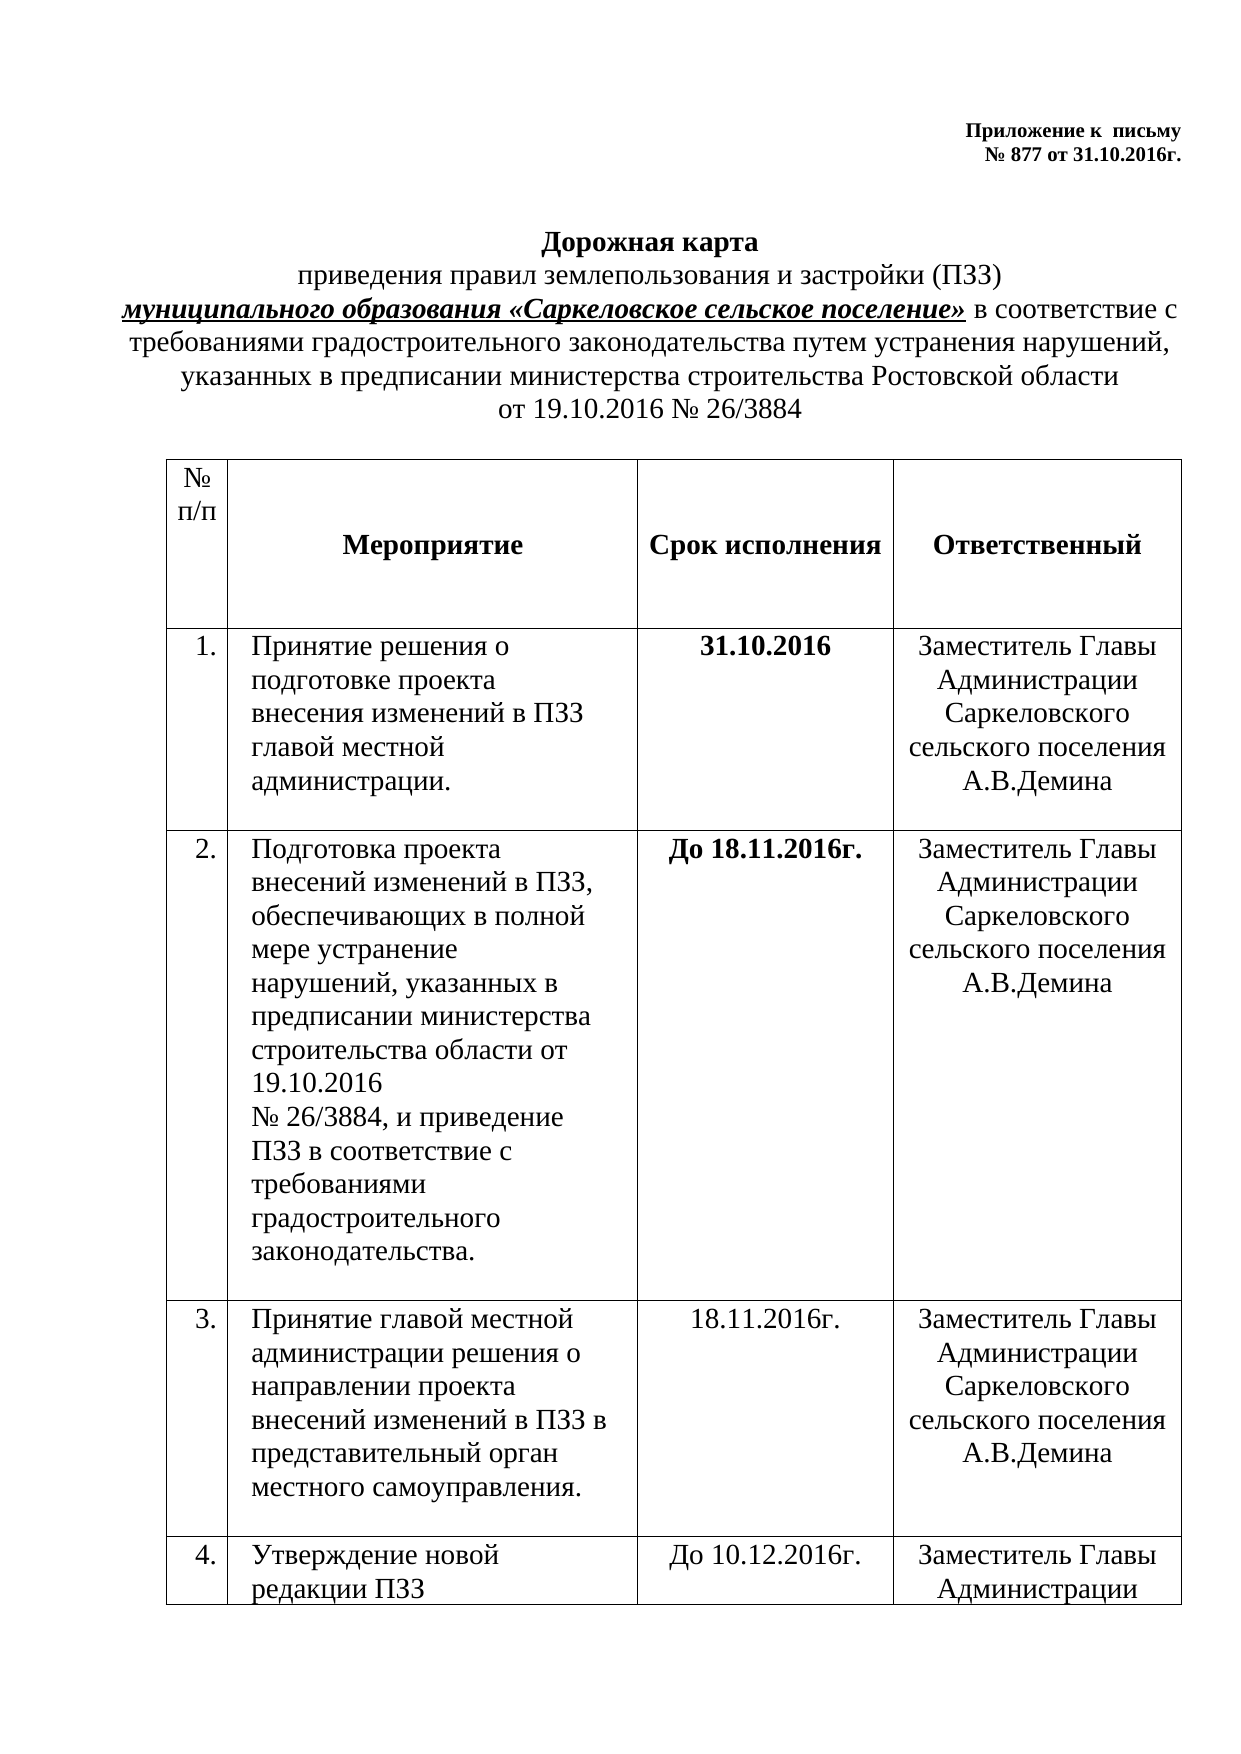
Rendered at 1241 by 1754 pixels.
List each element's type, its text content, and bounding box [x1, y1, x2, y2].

table_cell 2. [167, 831, 227, 1300]
table_cell Заместитель Главы Администрации Саркеловского сельского поселения А.В.Демина [894, 629, 1181, 830]
text муниципального образования «Саркеловское сельское поселение» в соответствие с требованиями градостроительного законодательства путем устранения нарушений, указанных в предписании министерства строительства Ростовской области [118, 291, 1181, 392]
text приведения правил землепользования и застройки (ПЗЗ) [118, 257, 1181, 291]
table_cell До 10.12.2016г. [638, 1537, 893, 1604]
table_cell Принятие главой местной администрации решения о направлении проекта внесений изменений в ПЗЗ в представительный орган местного самоуправления. [228, 1301, 637, 1536]
table_header Мероприятие [228, 460, 637, 627]
text от 19.10.2016 № 26/3884 [118, 392, 1181, 425]
table_cell 3. [167, 1301, 227, 1536]
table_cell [894, 1537, 1181, 1604]
table_cell Принятие решения о подготовке проекта внесения изменений в ПЗЗ главой местной администрации. [228, 629, 637, 830]
table_header Срок исполнения [638, 460, 893, 627]
text № 877 от 31.10.2016г. [118, 142, 1181, 166]
table_header Ответственный [894, 460, 1181, 627]
table_cell До 18.11.2016г. [638, 831, 893, 1300]
table_cell Заместитель Главы Администрации Саркеловского сельского поселения А.В.Демина [894, 1301, 1181, 1536]
text Приложение к письму [118, 118, 1181, 142]
table_cell 4. [167, 1537, 227, 1604]
table_cell 1. [167, 629, 227, 830]
table_cell 31.10.2016 [638, 629, 893, 830]
table_header № п/п [167, 460, 227, 627]
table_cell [228, 1537, 637, 1604]
table_cell 18.11.2016г. [638, 1301, 893, 1536]
table_cell Подготовка проекта внесений изменений в ПЗЗ, обеспечивающих в полной мере устранение нарушений, указанных в предписании министерства строительства области от 19.10.2016 № 26/3884, и приведение ПЗЗ в соответствие с требованиями градостроительного законодательства. [228, 831, 637, 1300]
table_cell Заместитель Главы Администрации Саркеловского сельского поселения А.В.Демина [894, 831, 1181, 1300]
text Дорожная карта [118, 224, 1181, 257]
